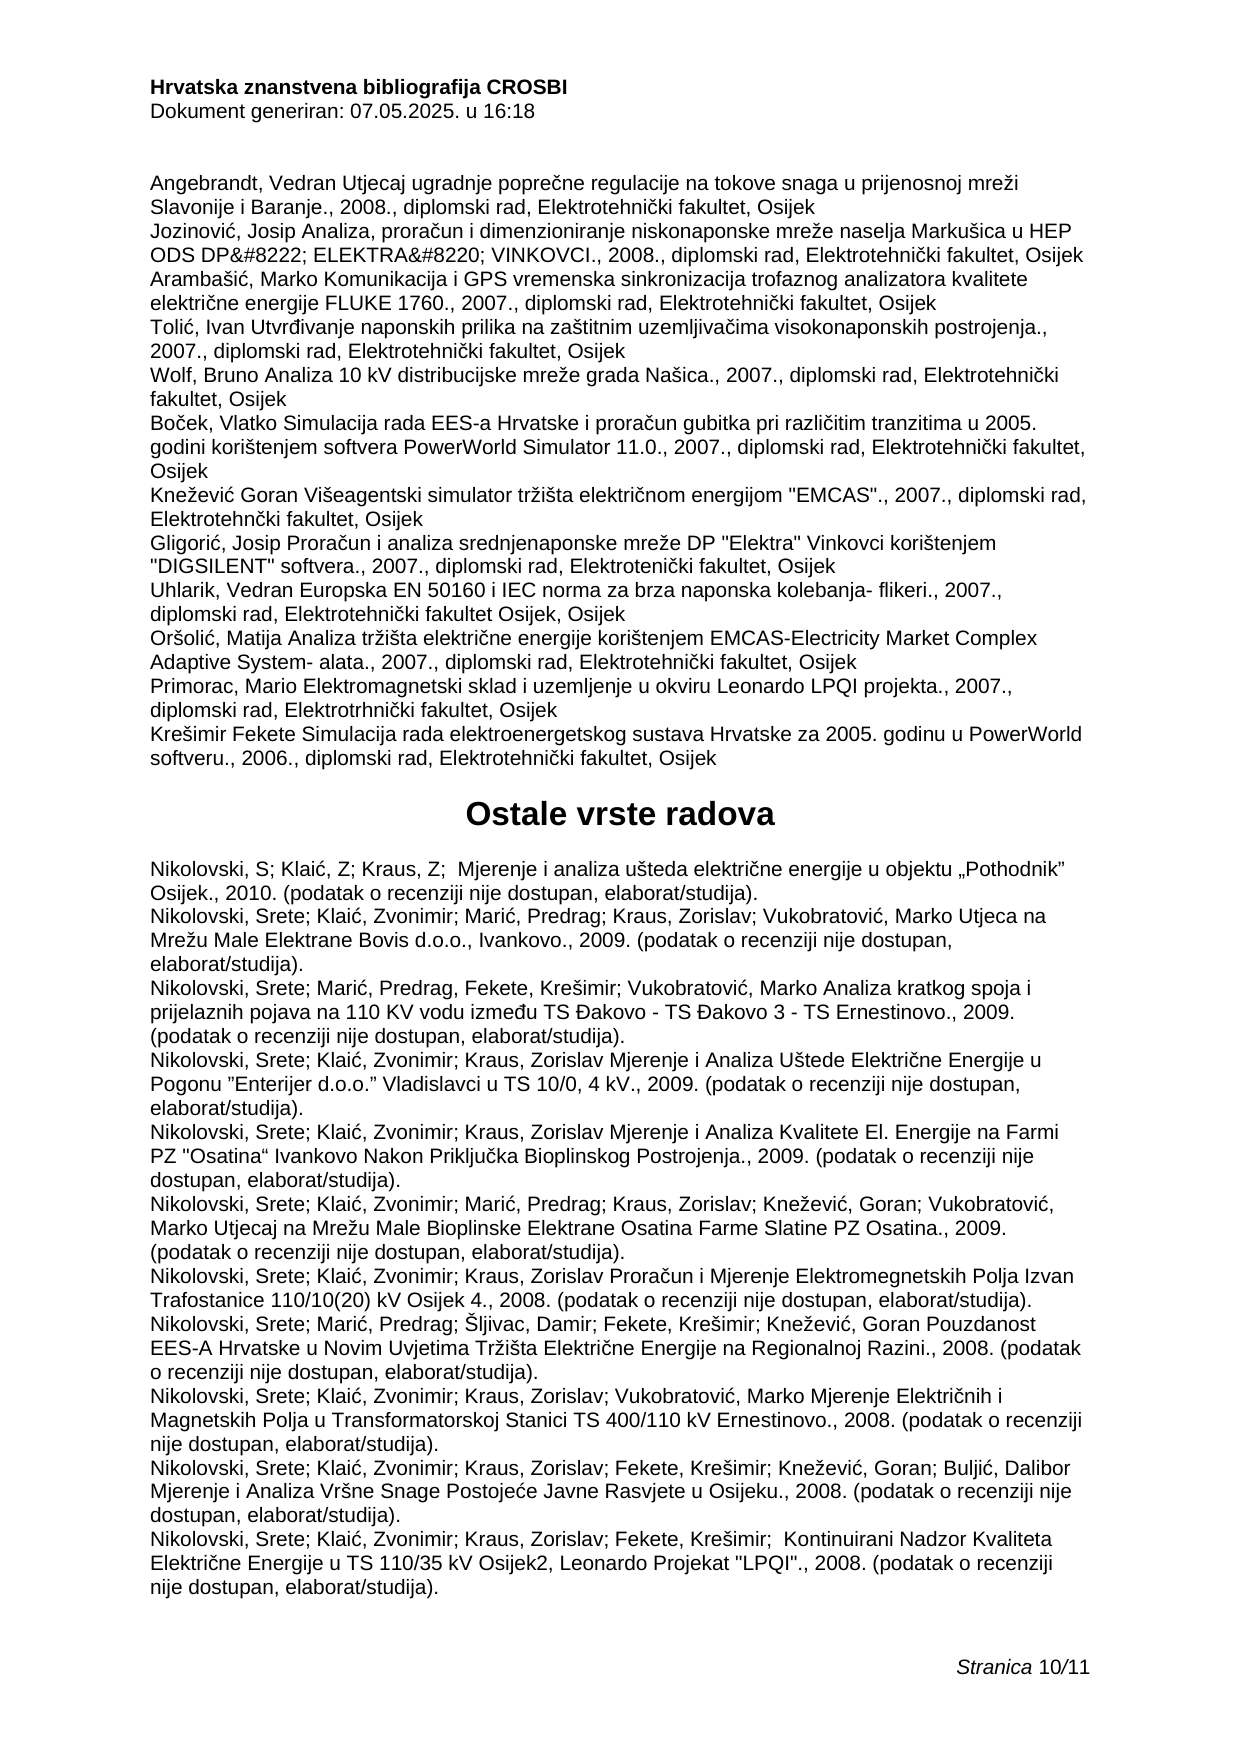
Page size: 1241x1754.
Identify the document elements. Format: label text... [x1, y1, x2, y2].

text Arambašić, Marko [150, 267, 1090, 315]
text Wolf, Bruno [150, 363, 1090, 411]
text Nikolovski, Srete; Klaić, Zvonimir; Marić, Predrag; Kraus, Zorislav; Knežević, Goran; Vukobratović, Marko [150, 1192, 1090, 1264]
text Tolić, Ivan [150, 315, 1090, 363]
text Nikolovski, S; Klaić, Z; Kraus, Z; [150, 856, 1090, 904]
text Krešimir Fekete [150, 722, 1090, 770]
subtitle Ostale vrste radova [150, 794, 1090, 832]
text Nikolovski, Srete; Klaić, Zvonimir; Kraus, Zorislav [150, 1048, 1090, 1120]
text Nikolovski, Srete; Klaić, Zvonimir; Kraus, Zorislav [150, 1264, 1090, 1312]
text Gligorić, Josip [150, 530, 1090, 578]
text Boček, Vlatko [150, 411, 1090, 482]
text Nikolovski, Srete; Marić, Predrag, Fekete, Krešimir; Vukobratović, Marko [150, 976, 1090, 1048]
text Primorac, Mario [150, 674, 1090, 722]
text Uhlarik, Vedran [150, 578, 1090, 626]
text Nikolovski, Srete; Klaić, Zvonimir; Kraus, Zorislav; Vukobratović, Marko [150, 1383, 1090, 1455]
text Angebrandt, Vedran [150, 171, 1090, 219]
text Oršolić, Matija [150, 626, 1090, 674]
text Knežević Goran [150, 482, 1090, 530]
text Jozinović, Josip [150, 219, 1090, 267]
text Nikolovski, Srete; Marić, Predrag; Šljivac, Damir; Fekete, Krešimir; Knežević, Goran [150, 1312, 1090, 1383]
text Nikolovski, Srete; Klaić, Zvonimir; Kraus, Zorislav [150, 1120, 1090, 1192]
text Nikolovski, Srete; Klaić, Zvonimir; Marić, Predrag; Kraus, Zorislav; Vukobratović, Marko [150, 904, 1090, 976]
text Nikolovski, Srete; Klaić, Zvonimir; Kraus, Zorislav; Fekete, Krešimir; Knežević, Goran; Buljić, Dalibor [150, 1455, 1090, 1527]
text Nikolovski, Srete; Klaić, Zvonimir; Kraus, Zorislav; Fekete, Krešimir; [150, 1527, 1090, 1599]
